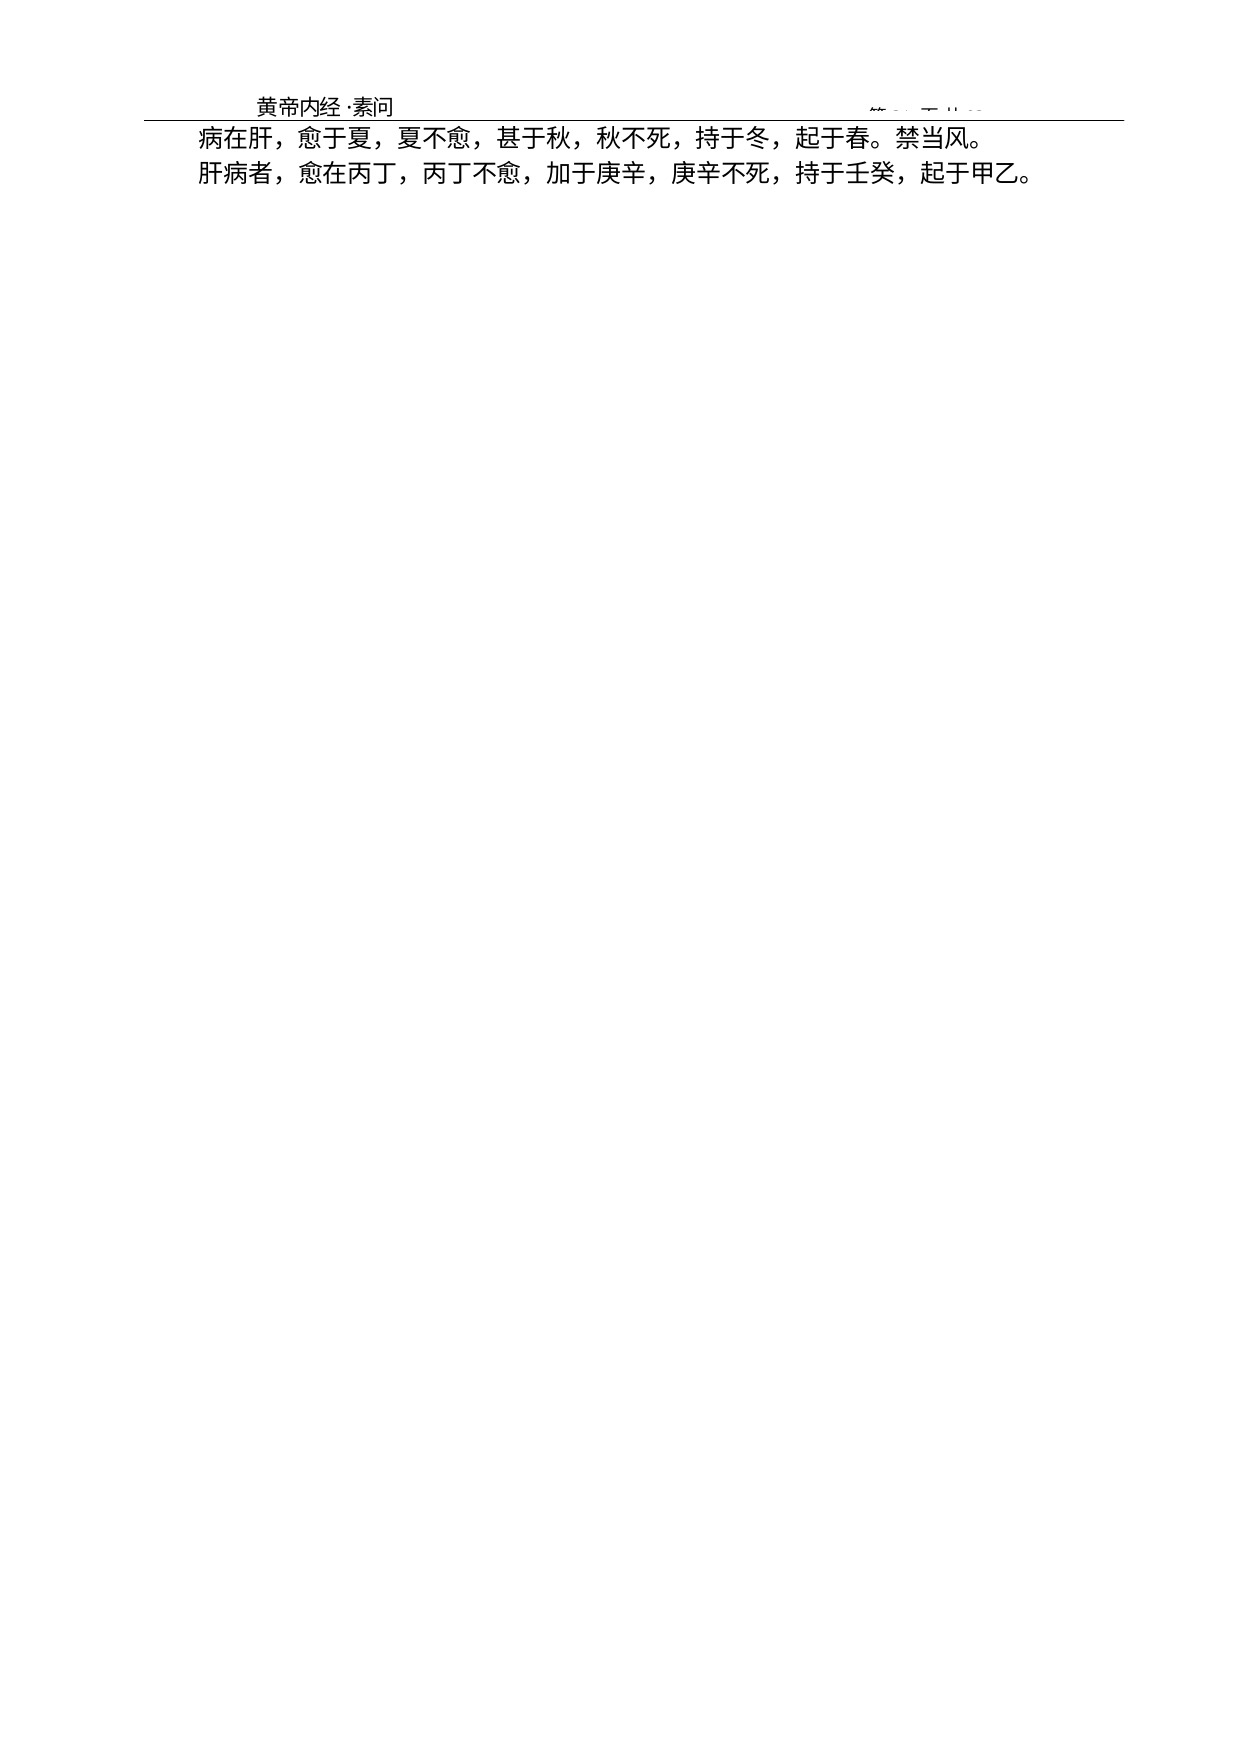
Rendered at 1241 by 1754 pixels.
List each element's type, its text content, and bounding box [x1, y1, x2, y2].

text 肝病者，愈在丙丁，丙丁不愈，加于庚辛，庚辛不死，持于壬癸，起于甲乙。 [199, 157, 1125, 189]
text 病在肝，愈于夏，夏不愈，甚于秋，秋不死，持于冬，起于春。禁当风。 [198, 121, 1125, 154]
